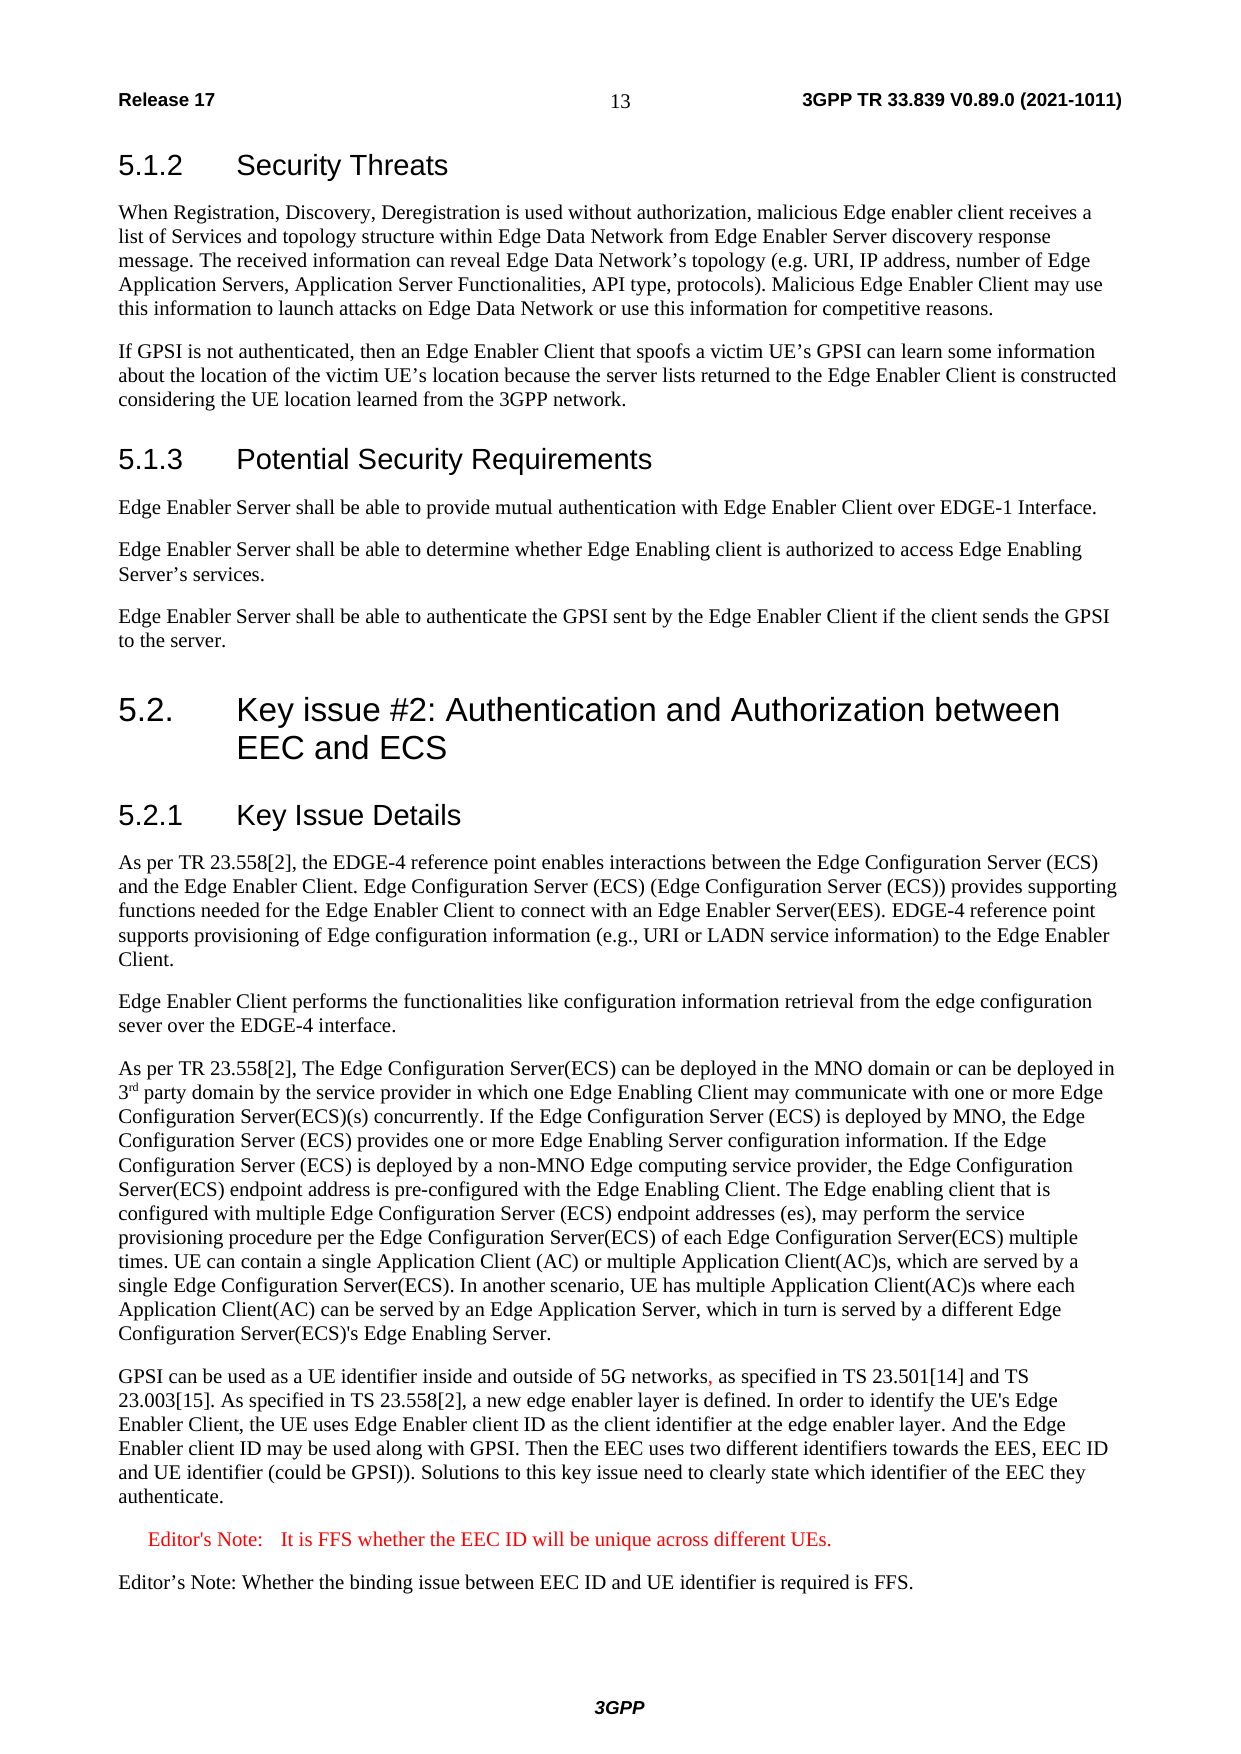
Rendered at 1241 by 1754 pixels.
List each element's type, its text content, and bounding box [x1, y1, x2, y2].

subtitle 5.1.3 Potential Security Requirements [118, 442, 1122, 476]
text As per TR 23.558[2], the EDGE-4 reference point enables interactions between the Edge Configuration Server (ECS) and the Edge Enabler Client. Edge Configuration Server (ECS) (Edge Configuration Server (ECS)) provides supporting functions needed for the Edge Enabler Client to connect with an Edge Enabler Server(EES). EDGE-4 reference point supports provisioning of Edge configuration information (e.g., URI or LADN service information) to the Edge Enabler Client. [118, 850, 1122, 971]
text Edge Enabler Server shall be able to determine whether Edge Enabling client is authorized to access Edge Enabling Server’s services. [118, 537, 1122, 586]
text Edge Enabler Client performs the functionalities like configuration information retrieval from the edge configuration sever over the EDGE-4 interface. [118, 989, 1122, 1037]
subtitle 5.2.1 Key Issue Details [118, 798, 1122, 832]
text Editor’s Note: Whether the binding issue between EEC ID and UE identifier is required is FFS. [118, 1570, 1122, 1594]
text Edge Enabler Server shall be able to provide mutual authentication with Edge Enabler Client over EDGE-1 Interface. [118, 494, 1122, 519]
subtitle 5.1.2 Security Threats [118, 147, 1122, 181]
text Editor's Note: It is FFS whether the EEC ID will be unique across different UEs. [148, 1527, 1122, 1551]
subtitle 5.2. Key issue #2: Authentication and Authorization between EEC and ECS [118, 690, 1122, 767]
text When Registration, Discovery, Deregistration is used without authorization, malicious Edge enabler client receives a list of Services and topology structure within Edge Data Network from Edge Enabler Server discovery response message. The received information can reveal Edge Data Network’s topology (e.g. URI, IP address, number of Edge Application Servers, Application Server Functionalities, API type, protocols). Malicious Edge Enabler Client may use this information to launch attacks on Edge Data Network or use this information for competitive reasons. [118, 200, 1122, 320]
text As per TR 23.558[2], The Edge Configuration Server(ECS) can be deployed in the MNO domain or can be deployed in 3rd party domain by the service provider in which one Edge Enabling Client may communicate with one or more Edge Configuration Server(ECS)(s) concurrently. If the Edge Configuration Server (ECS) is deployed by MNO, the Edge Configuration Server (ECS) provides one or more Edge Enabling Server configuration information. If the Edge Configuration Server (ECS) is deployed by a non-MNO Edge computing service provider, the Edge Configuration Server(ECS) endpoint address is pre-configured with the Edge Enabling Client. The Edge enabling client that is configured with multiple Edge Configuration Server (ECS) endpoint addresses (es), may perform the service provisioning procedure per the Edge Configuration Server(ECS) of each Edge Configuration Server(ECS) multiple times. UE can contain a single Application Client (AC) or multiple Application Client(AC)s, which are served by a single Edge Configuration Server(ECS). In another scenario, UE has multiple Application Client(AC)s where each Application Client(AC) can be served by an Edge Application Server, which in turn is served by a different Edge Configuration Server(ECS)'s Edge Enabling Server. [118, 1056, 1122, 1345]
text GPSI can be used as a UE identifier inside and outside of 5G networks, as specified in TS 23.501[14] and TS 23.003[15]. As specified in TS 23.558[2], a new edge enabler layer is defined. In order to identify the UE's Edge Enabler Client, the UE uses Edge Enabler client ID as the client identifier at the edge enabler layer. And the Edge Enabler client ID may be used along with GPSI. Then the EEC uses two different identifiers towards the EES, EEC ID and UE identifier (could be GPSI)). Solutions to this key issue need to clearly state which identifier of the EEC they authenticate. [118, 1364, 1122, 1508]
